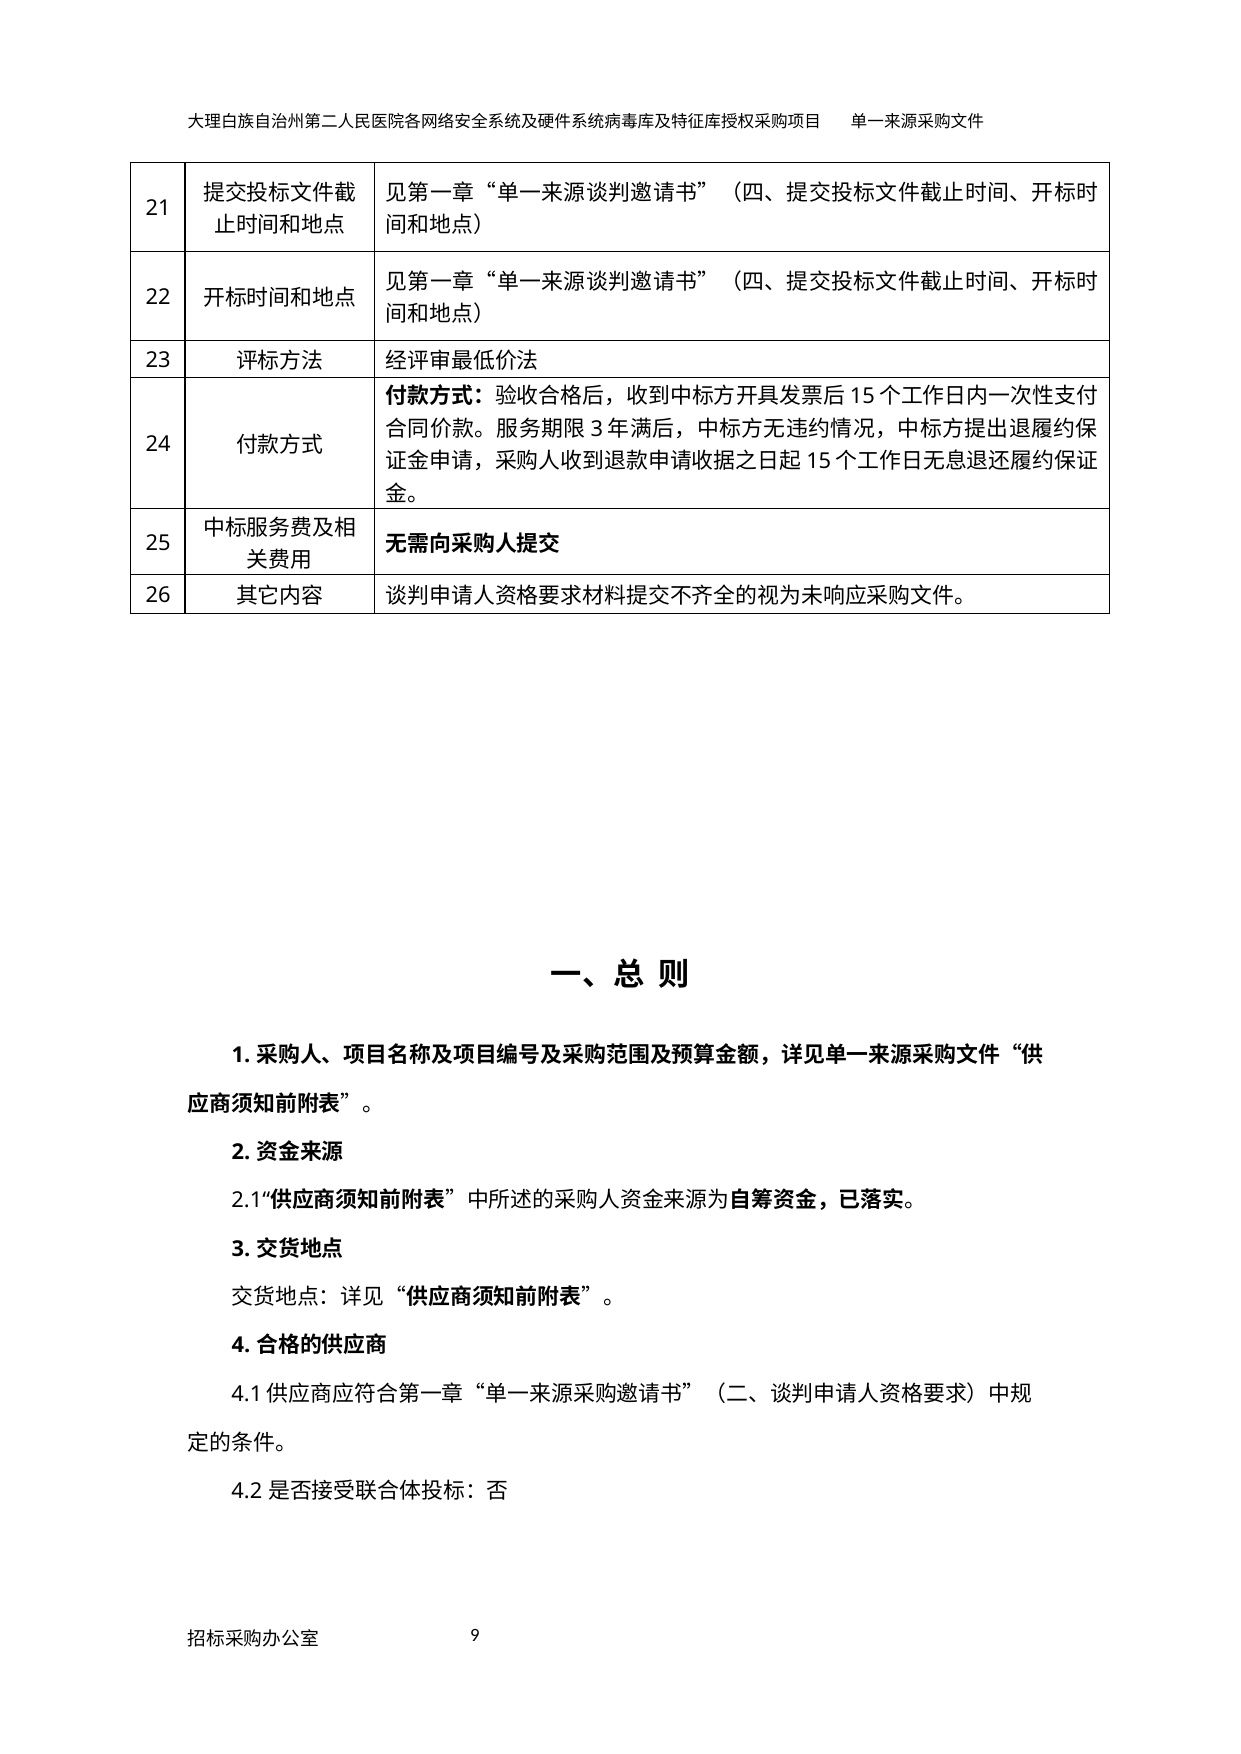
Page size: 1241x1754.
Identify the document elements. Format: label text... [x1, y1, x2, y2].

text 4.1供应商应符合第一章“单一来源采购邀请书”（二、谈判申请人资格要求）中规定的条件。 [187, 1375, 1053, 1457]
table_cell 付款方式：验收合格后，收到中标方开具发票后15个工作日内一次性支付合同价款。服务期限3年满后，中标方无违约情况，中标方提出退履约保证金申请，采购人收到退款申请收据之日起15个工作日无息退还履约保证金。 [375, 378, 1109, 508]
table_cell 评标方法 [186, 341, 374, 377]
text 2.1“供应商须知前附表”中所述的采购人资金来源为自筹资金，已落实。 [187, 1182, 1053, 1214]
table_cell 24 [131, 378, 184, 508]
table_cell 26 [131, 575, 184, 613]
text 4.2 是否接受联合体投标：否 [187, 1472, 1053, 1505]
table_cell 谈判申请人资格要求材料提交不齐全的视为未响应采购文件。 [375, 575, 1109, 613]
text 3. 交货地点 [187, 1230, 1053, 1263]
table_cell 中标服务费及相关费用 [186, 509, 374, 574]
table_cell 经评审最低价法 [375, 341, 1109, 377]
table_cell 付款方式 [186, 378, 374, 508]
table_cell 21 [131, 163, 184, 251]
table_cell 提交投标文件截止时间和地点 [186, 163, 374, 251]
text 1. 采购人、项目名称及项目编号及采购范围及预算金额，详见单一来源采购文件“供应商须知前附表”。 [187, 1037, 1053, 1118]
table_cell 22 [131, 252, 184, 340]
text 2. 资金来源 [187, 1134, 1053, 1166]
table_cell 见第一章“单一来源谈判邀请书”（四、提交投标文件截止时间、开标时间和地点） [375, 252, 1109, 340]
subtitle 一、总 则 [187, 939, 1053, 1004]
text 交货地点：详见“供应商须知前附表”。 [187, 1279, 1053, 1311]
table_cell 无需向采购人提交 [375, 509, 1109, 574]
table_cell 开标时间和地点 [186, 252, 374, 340]
table_cell 23 [131, 341, 184, 377]
text 4. 合格的供应商 [187, 1327, 1053, 1359]
table_cell 其它内容 [186, 575, 374, 613]
table_cell 25 [131, 509, 184, 574]
table_cell 见第一章“单一来源谈判邀请书”（四、提交投标文件截止时间、开标时间和地点） [375, 163, 1109, 251]
